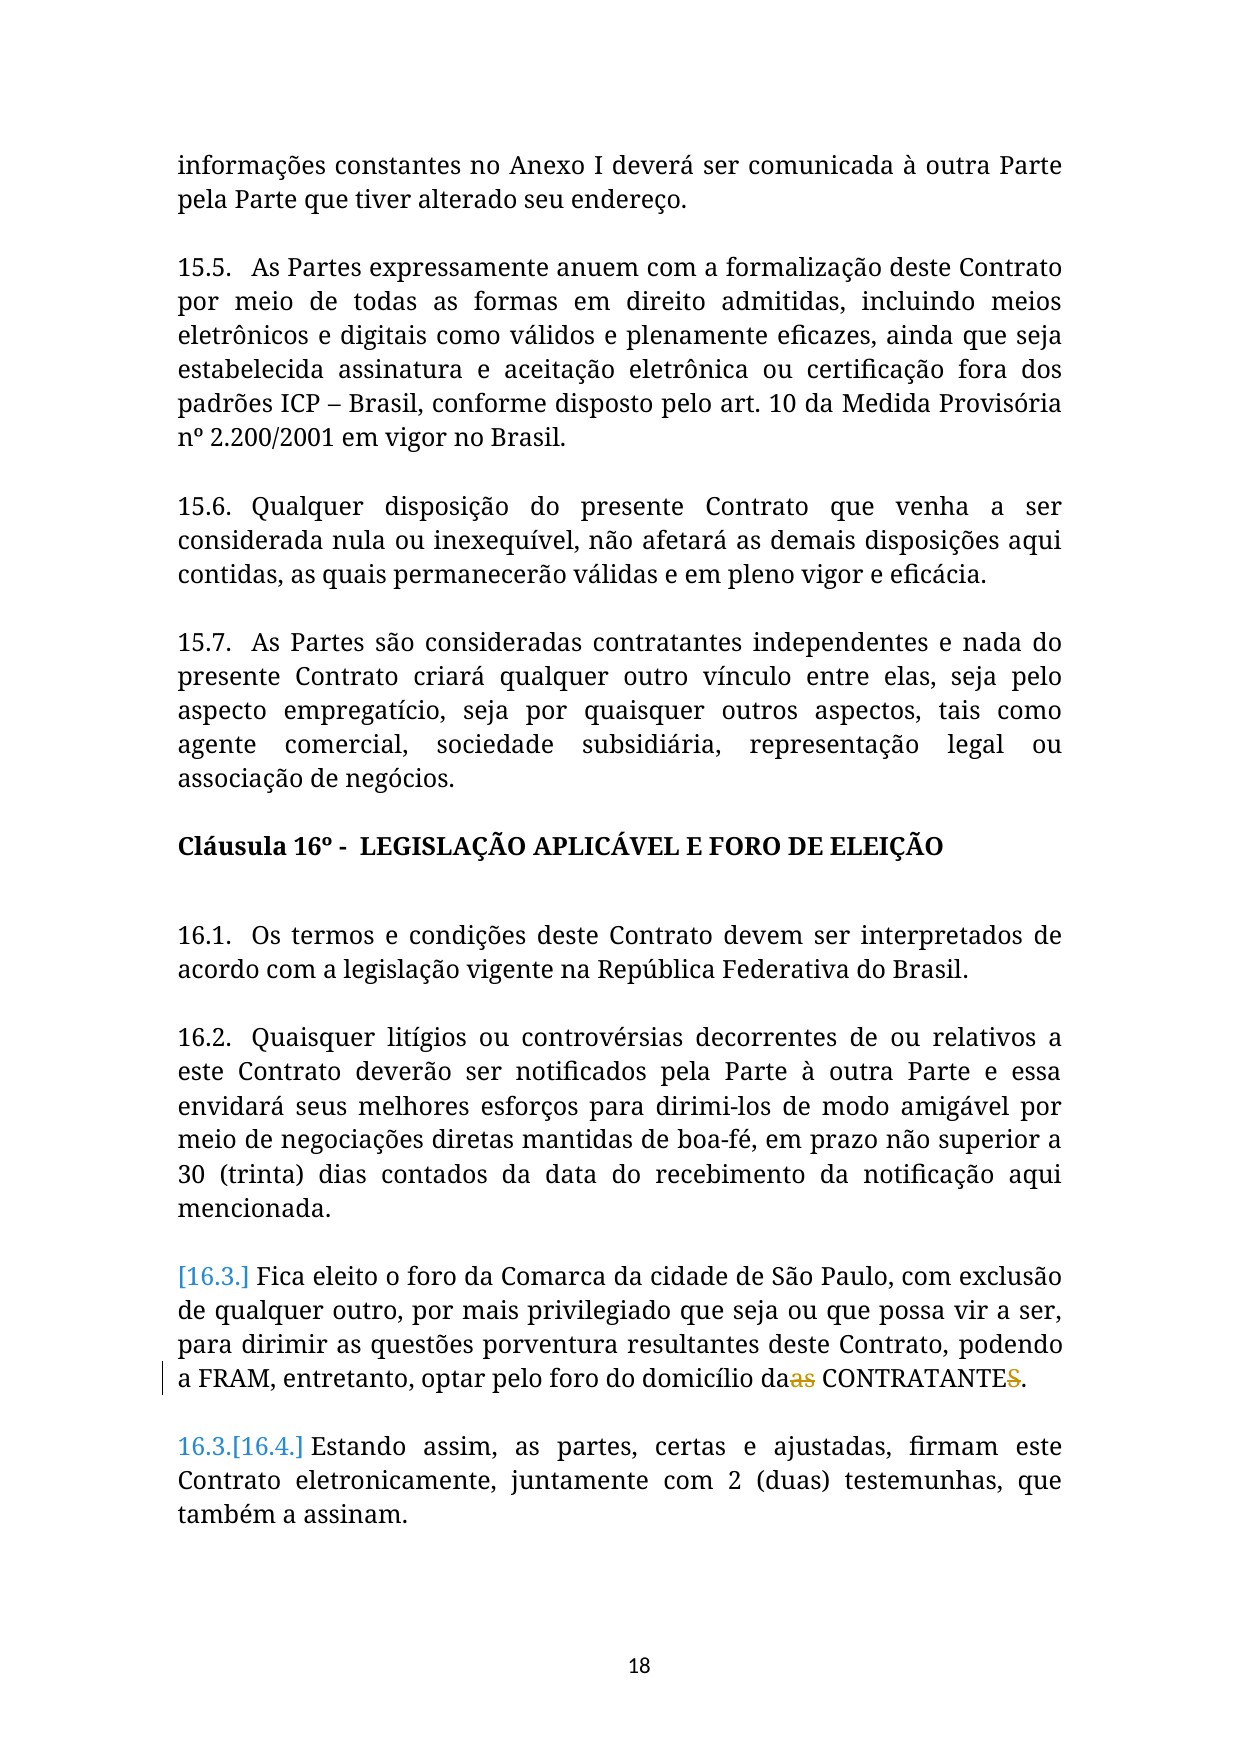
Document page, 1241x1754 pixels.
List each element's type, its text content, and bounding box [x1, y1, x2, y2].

list Qualquer disposição do presente Contrato que venha a ser considerada nula ou inexequível, não afetará as demais disposições aqui contidas, as quais permanecerão válidas e em pleno vigor e eficácia. [177, 488, 1063, 590]
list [177, 148, 1063, 216]
list Fica eleito o foro da Comarca da cidade de São Paulo, com exclusão de qualquer outro, por mais privilegiado que seja ou que possa vir a ser, para dirimir as questões porventura resultantes deste Contrato, podendo a FRAM, entretanto, optar pelo foro do domicílio da CONTRATANTE. [177, 1258, 1063, 1395]
list Os termos e condições deste Contrato devem ser interpretados de acordo com a legislação vigente na República Federativa do Brasil. [177, 918, 1063, 986]
list As Partes são consideradas contratantes independentes e nada do presente Contrato criará qualquer outro vínculo entre elas, seja pelo aspecto empregatício, seja por quaisquer outros aspectos, tais como agente comercial, sociedade subsidiária, representação legal ou associação de negócios. [177, 624, 1063, 795]
list LEGISLAÇÃO APLICÁVEL E FORO DE ELEIÇÃO [177, 829, 1063, 863]
list As Partes expressamente anuem com a formalização deste Contrato por meio de todas as formas em direito admitidas, incluindo meios eletrônicos e digitais como válidos e plenamente eficazes, ainda que seja estabelecida assinatura e aceitação eletrônica ou certificação fora dos padrões ICP – Brasil, conforme disposto pelo art. 10 da Medida Provisória nº 2.200/2001 em vigor no Brasil. [177, 250, 1063, 454]
list Estando assim, as partes, certas e ajustadas, firmam este Contrato eletronicamente, juntamente com 2 (duas) testemunhas, que também a assinam. [177, 1429, 1063, 1531]
list Quaisquer litígios ou controvérsias decorrentes de ou relativos a este Contrato deverão ser notificados pela Parte à outra Parte e essa envidará seus melhores esforços para dirimi-los de modo amigável por meio de negociações diretas mantidas de boa-fé, em prazo não superior a 30 (trinta) dias contados da data do recebimento da notificação aqui mencionada. [177, 1020, 1063, 1224]
